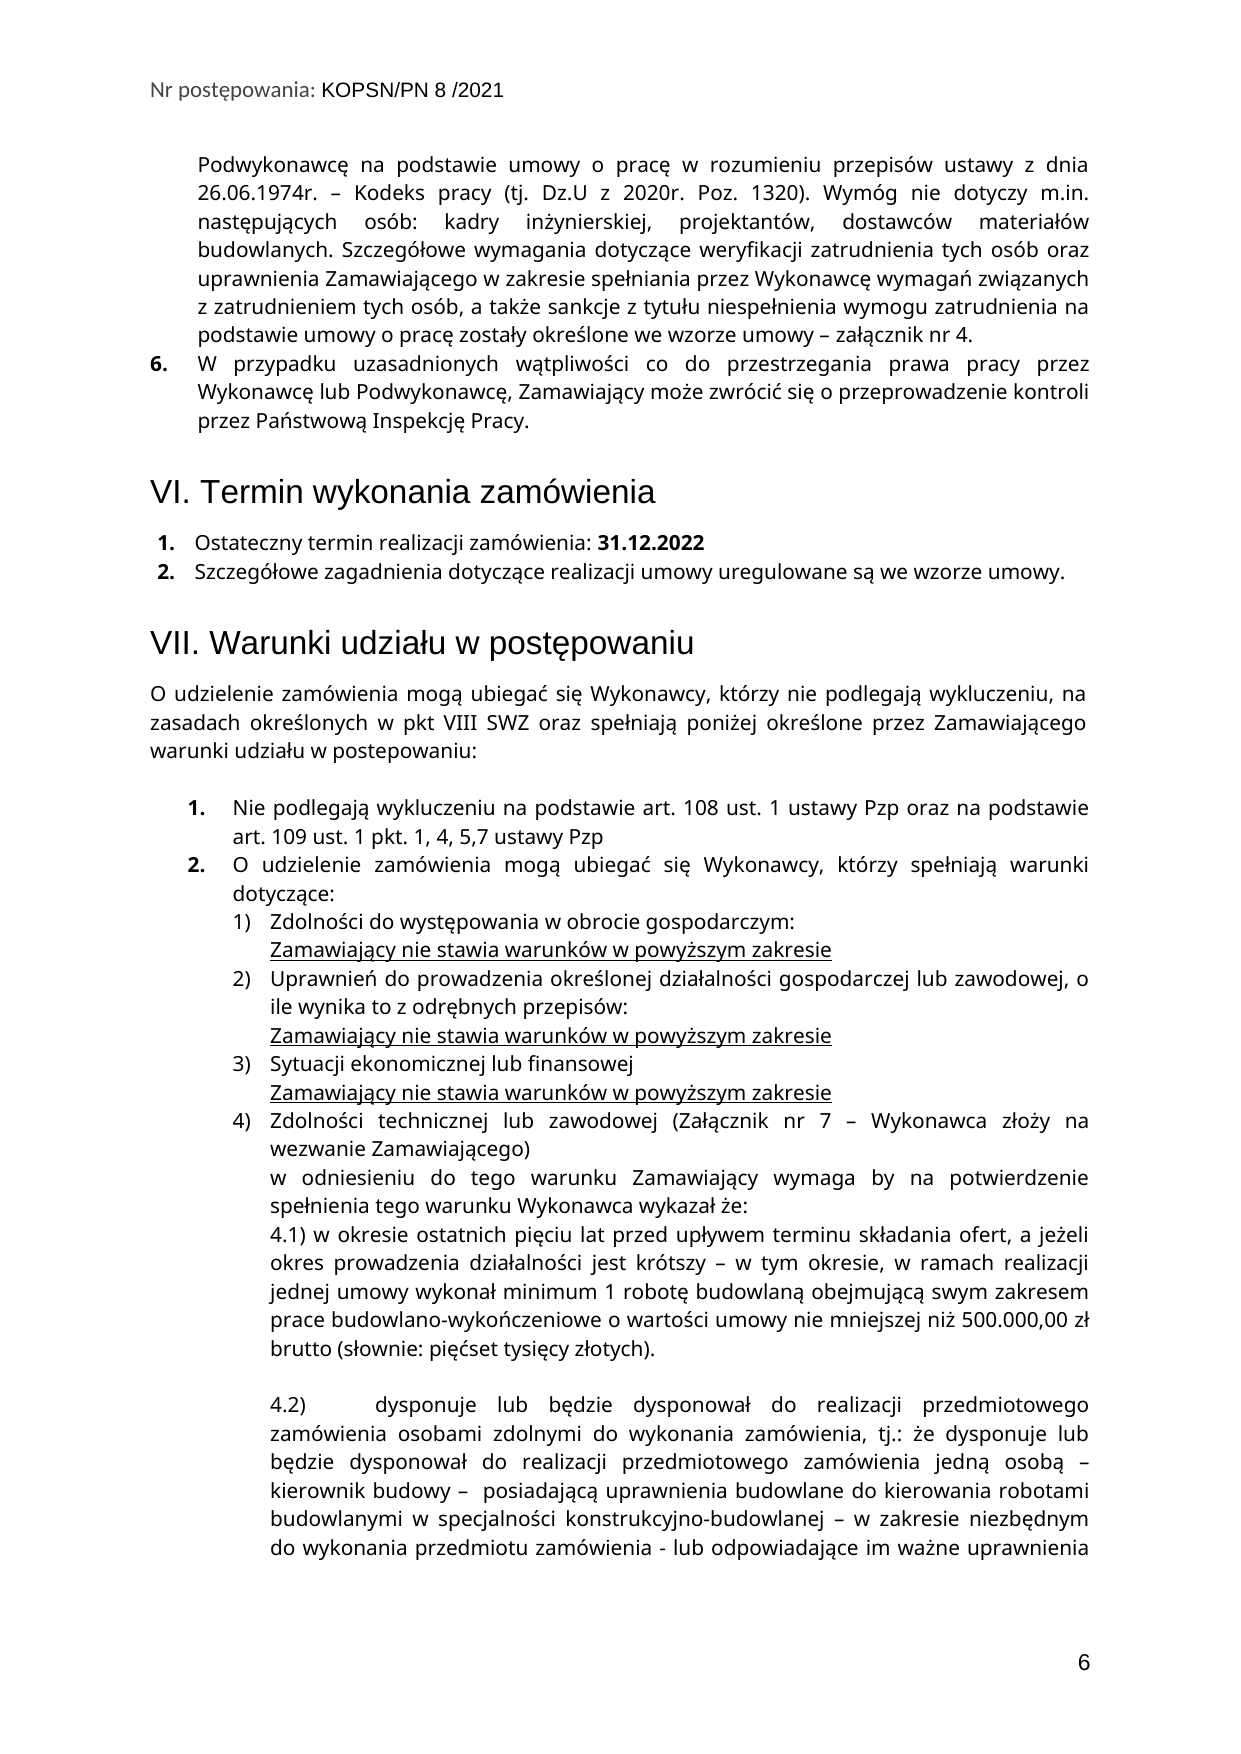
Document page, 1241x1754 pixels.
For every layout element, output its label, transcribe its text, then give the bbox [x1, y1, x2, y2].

list w odniesieniu do tego warunku Zamawiający wymaga by na potwierdzenie spełnienia tego warunku Wykonawca wykazał że: [270, 1163, 1090, 1220]
list Ostateczny termin realizacji zamówienia: 31.12.2022 [157, 528, 1090, 557]
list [270, 1391, 1090, 1561]
list Zamawiający nie stawia warunków w powyższym zakresie [270, 936, 1090, 964]
list 4.1) w okresie ostatnich pięciu lat przed upływem terminu składania ofert, a jeżeli okres prowadzenia działalności jest krótszy – w tym okresie, w ramach realizacji jednej umowy wykonał minimum 1 robotę budowlaną obejmującą swym zakresem prace budowlano-wykończeniowe o wartości umowy nie mniejszej niż 500.000,00 zł brutto (słownie: pięćset tysięcy złotych). [270, 1220, 1090, 1362]
list Zdolności do występowania w obrocie gospodarczym: [232, 907, 1090, 936]
list W przypadku uzasadnionych wątpliwości co do przestrzegania prawa pracy przez Wykonawcę lub Podwykonawcę, Zamawiający może zwrócić się o przeprowadzenie kontroli przez Państwową Inspekcję Pracy. [150, 349, 1090, 434]
subtitle VII. Warunki udziału w postępowaniu [150, 623, 1090, 661]
list Szczegółowe zagadnienia dotyczące realizacji umowy uregulowane są we wzorze umowy. [157, 557, 1090, 585]
list Uprawnień do prowadzenia określonej działalności gospodarczej lub zawodowej, o ile wynika to z odrębnych przepisów: [232, 964, 1090, 1021]
list Sytuacji ekonomicznej lub finansowej [232, 1049, 1090, 1078]
list O udzielenie zamówienia mogą ubiegać się Wykonawcy, którzy spełniają warunki dotyczące: [187, 850, 1090, 907]
list Zamawiający nie stawia warunków w powyższym zakresie [270, 1078, 1090, 1106]
text O udzielenie zamówienia mogą ubiegać się Wykonawcy, którzy nie podlegają wykluczeniu, na zasadach określonych w pkt VIII SWZ oraz spełniają poniżej określone przez Zamawiającego warunki udziału w postepowaniu: [150, 679, 1088, 765]
list Zdolności technicznej lub zawodowej (Załącznik nr 7 – Wykonawca złoży na wezwanie Zamawiającego) [232, 1106, 1090, 1163]
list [150, 150, 1090, 349]
list Nie podlegają wykluczeniu na podstawie art. 108 ust. 1 ustawy Pzp oraz na podstawie art. 109 ust. 1 pkt. 1, 4, 5,7 ustawy Pzp [187, 793, 1090, 850]
subtitle VI. Termin wykonania zamówienia [150, 472, 1090, 510]
list Zamawiający nie stawia warunków w powyższym zakresie [270, 1021, 1090, 1049]
